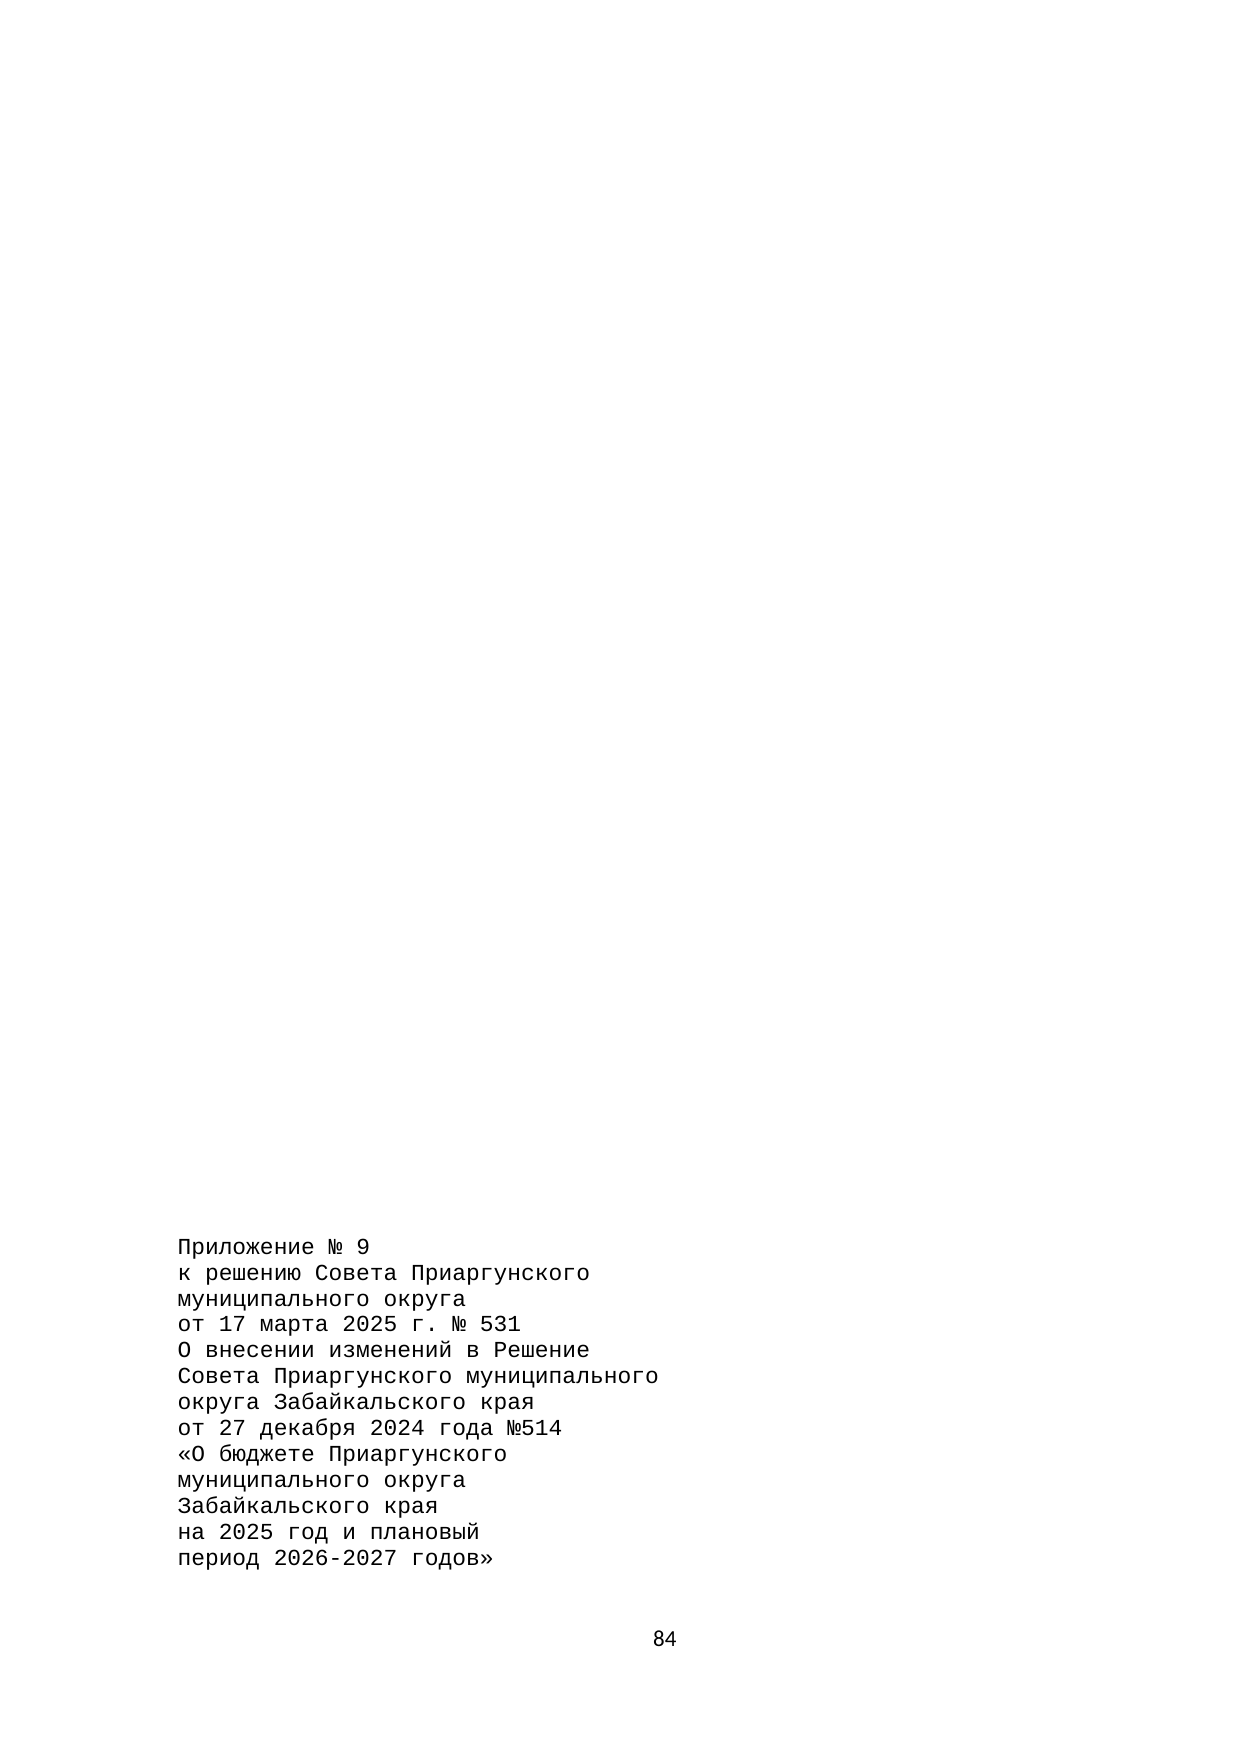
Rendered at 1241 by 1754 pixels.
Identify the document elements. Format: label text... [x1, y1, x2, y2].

text от 27 декабря 2024 года №514 [177, 1417, 1152, 1442]
text муниципального округа [177, 1468, 1152, 1494]
text к решению Совета Приаргунского [177, 1261, 1152, 1287]
text Забайкальского края [177, 1494, 1152, 1520]
text Приложение № 9 [177, 1235, 1152, 1261]
text период 2026-2027 годов» [177, 1546, 1152, 1572]
text муниципального округа [177, 1287, 1152, 1313]
text «О бюджете Приаргунского [177, 1442, 1152, 1468]
text от 17 марта 2025 г. № 531 [177, 1313, 1152, 1339]
text О внесении изменений в Решение [177, 1339, 1152, 1365]
text Совета Приаргунского муниципального [177, 1365, 1152, 1391]
text округа Забайкальского края [177, 1391, 1152, 1417]
text на 2025 год и плановый [177, 1520, 1152, 1546]
